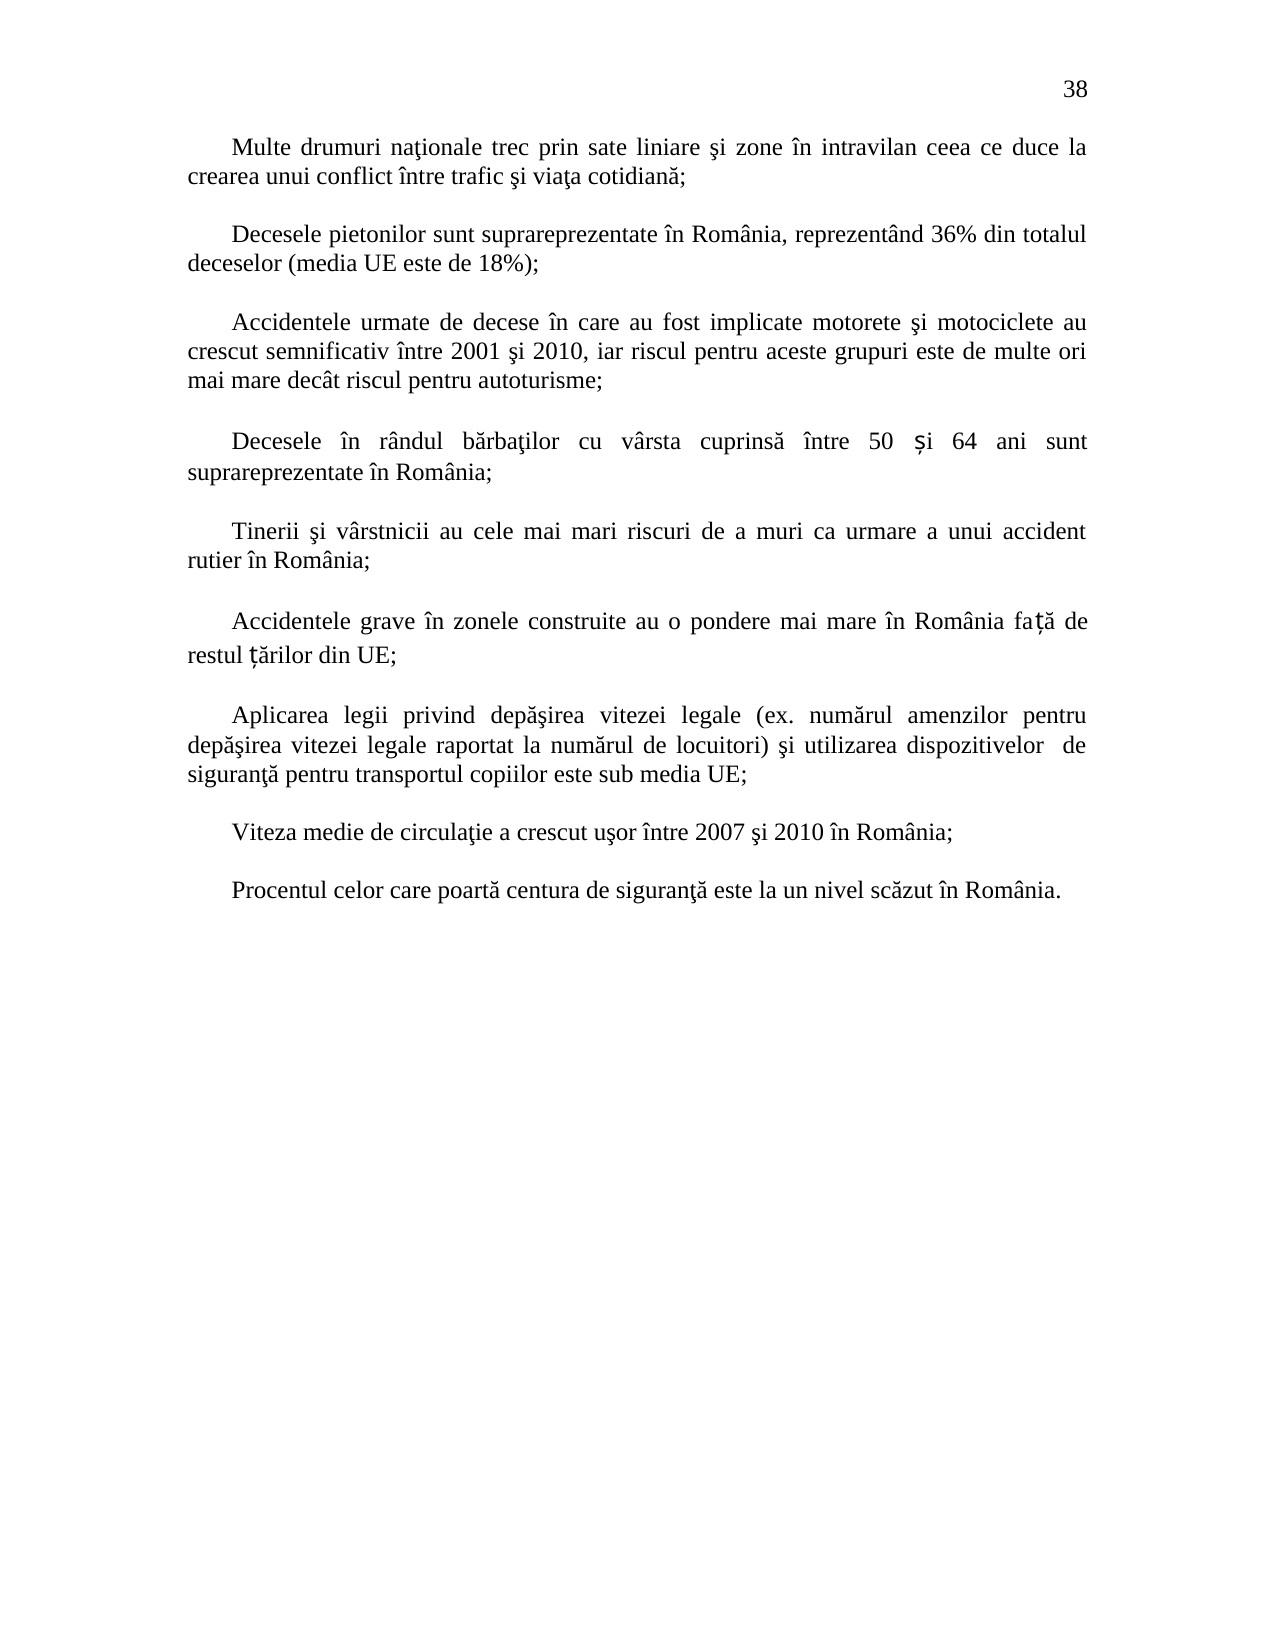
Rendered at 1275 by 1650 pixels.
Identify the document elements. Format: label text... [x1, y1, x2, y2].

list Accidentele grave în zonele construite au o pondere mai mare în România față de restul țărilor din UE; [187, 603, 1088, 671]
list Tinerii şi vârstnicii au cele mai mari riscuri de a muri ca urmare a unui accident rutier în România; [187, 515, 1088, 574]
list Accidentele urmate de decese în care au fost implicate motorete şi motociclete au crescut semnificativ între 2001 şi 2010, iar riscul pentru aceste grupuri este de multe ori mai mare decât riscul pentru autoturisme; [187, 306, 1088, 394]
list Decesele în rândul bărbaţilor cu vârsta cuprinsă între 50 și 64 ani sunt suprareprezentate în România; [187, 423, 1088, 486]
list Viteza medie de circulaţie a crescut uşor între 2007 şi 2010 în România; [187, 817, 1088, 846]
list Decesele pietonilor sunt suprareprezentate în România, reprezentând 36% din totalul deceselor (media UE este de 18%); [187, 219, 1088, 277]
list Aplicarea legii privind depăşirea vitezei legale (ex. numărul amenzilor pentru depăşirea vitezei legale raportat la numărul de locuitori) şi utilizarea dispozitivelor de siguranţă pentru transportul copiilor este sub media UE; [187, 700, 1088, 788]
list Multe drumuri naţionale trec prin sate liniare şi zone în intravilan ceea ce duce la crearea unui conflict între trafic şi viaţa cotidiană; [187, 131, 1088, 190]
list Procentul celor care poartă centura de siguranţă este la un nivel scăzut în România. [187, 875, 1088, 904]
